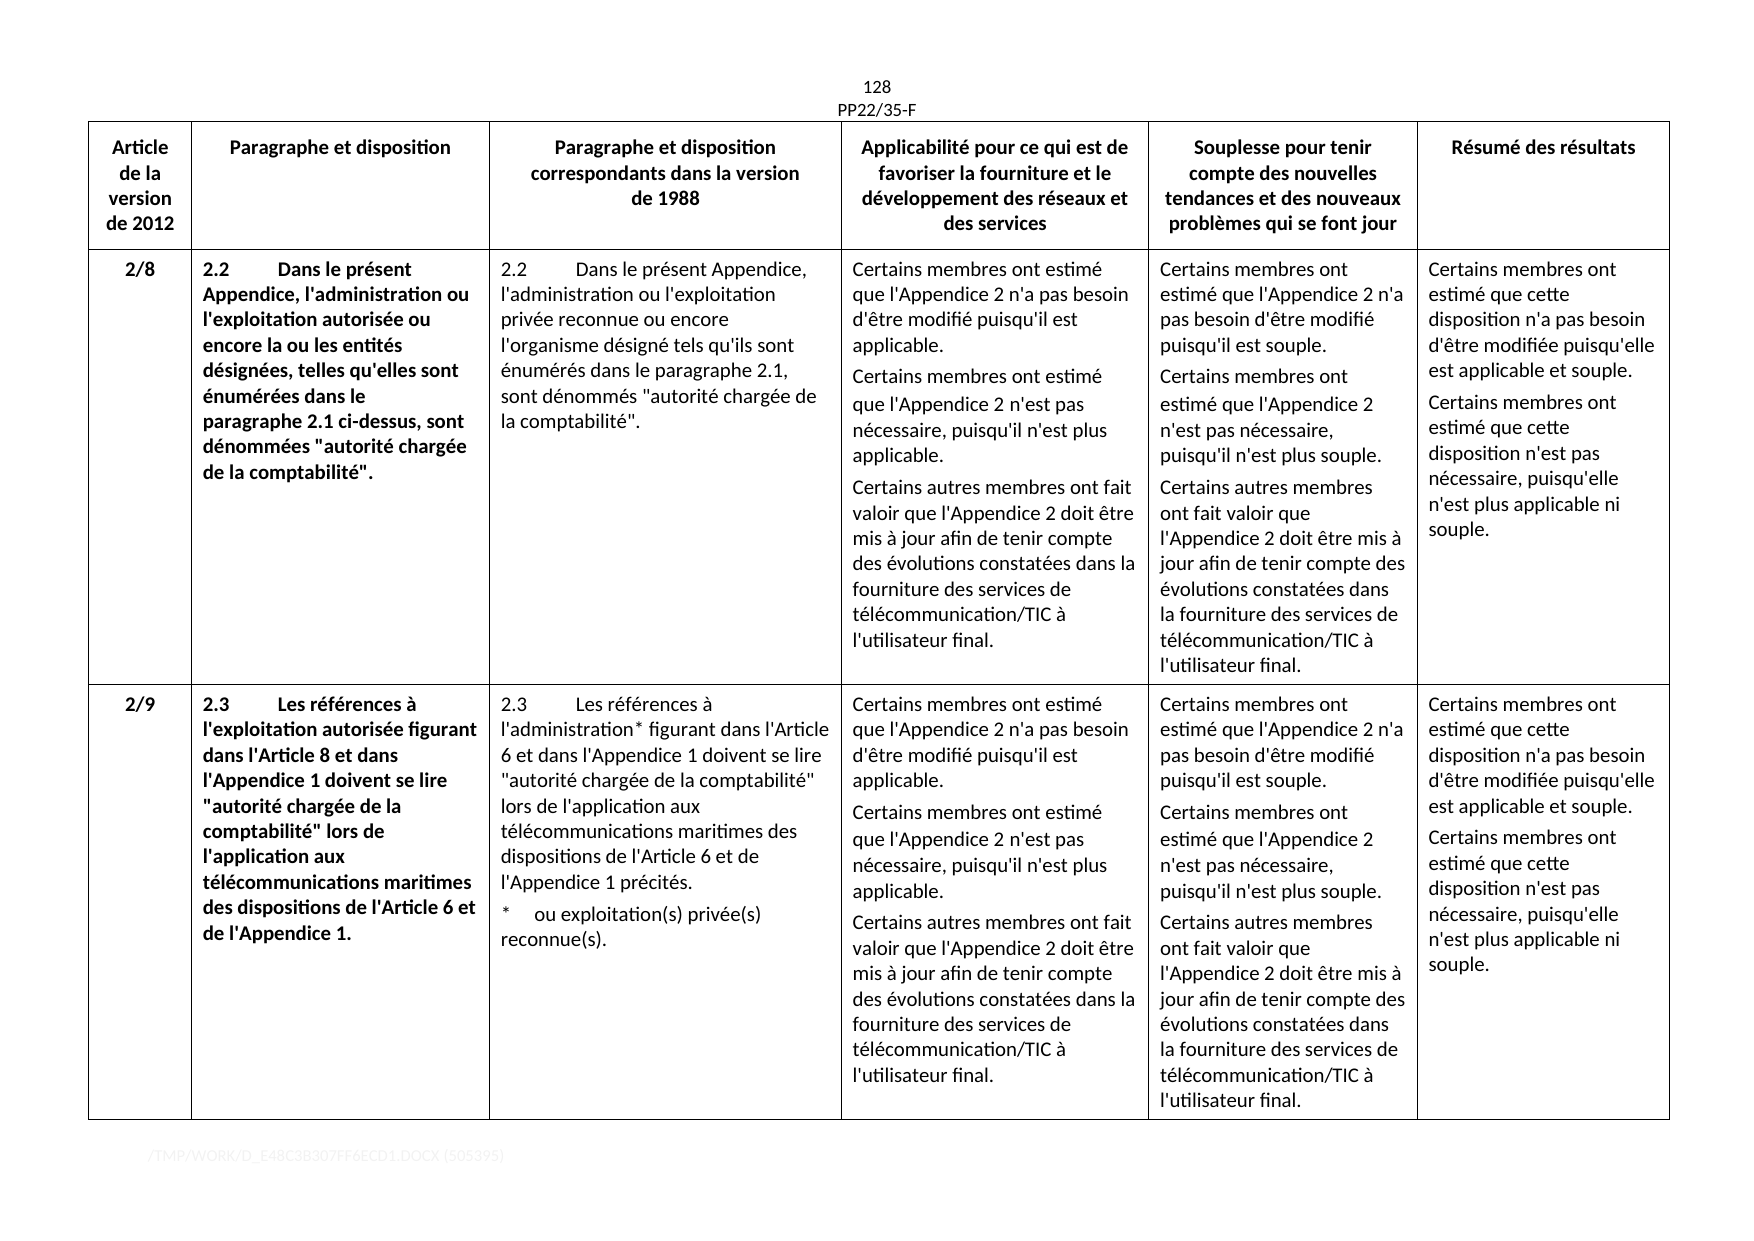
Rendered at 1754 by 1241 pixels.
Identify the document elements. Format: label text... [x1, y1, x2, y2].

table_cell 2.2 Dans le présent Appendice, l'administration ou l'exploitation autorisée ou encore la ou les entités désignées, telles qu'elles sont énumérées dans le paragraphe 2.1 ci-dessus, sont dénommées "autorité chargée de la comptabilité". [192, 250, 489, 684]
table_cell 2.2 Dans le présent Appendice, l'administration ou l'exploitation privée reconnue ou encore l'organisme désigné tels qu'ils sont énumérés dans le paragraphe 2.1, sont dénommés "autorité chargée de la comptabilité". [490, 250, 841, 684]
table_cell 2.3 Les références à l'exploitation autorisée figurant dans l'Article 8 et dans l'Appendice 1 doivent se lire "autorité chargée de la comptabilité" lors de l'application aux télécommunications maritimes des dispositions de l'Article 6 et de l'Appendice 1. [192, 685, 489, 1119]
table_header Article de la version de 2012 [89, 122, 191, 248]
table_cell 2/8 [89, 250, 191, 684]
table_header Paragraphe et disposition correspondants dans la version de 1988 [490, 122, 841, 248]
table_cell 2.3 Les références à l'administration* figurant dans l'Article 6 et dans l'Appendice 1 doivent se lire "autorité chargée de la comptabilité" lors de l'application aux télécommunications maritimes des dispositions de l'Article 6 et de l'Appendice 1 précités. * ou exploitation(s) privée(s) reconnue(s). [490, 685, 841, 1119]
table_header Applicabilité pour ce qui est de favoriser la fourniture et le développement des réseaux et des services [842, 122, 1148, 248]
table_header Paragraphe et disposition [192, 122, 489, 248]
table_header Souplesse pour tenir compte des nouvelles tendances et des nouveaux problèmes qui se font jour [1149, 122, 1417, 248]
table_header Résumé des résultats [1418, 122, 1669, 248]
table_cell 2/9 [89, 685, 191, 1119]
